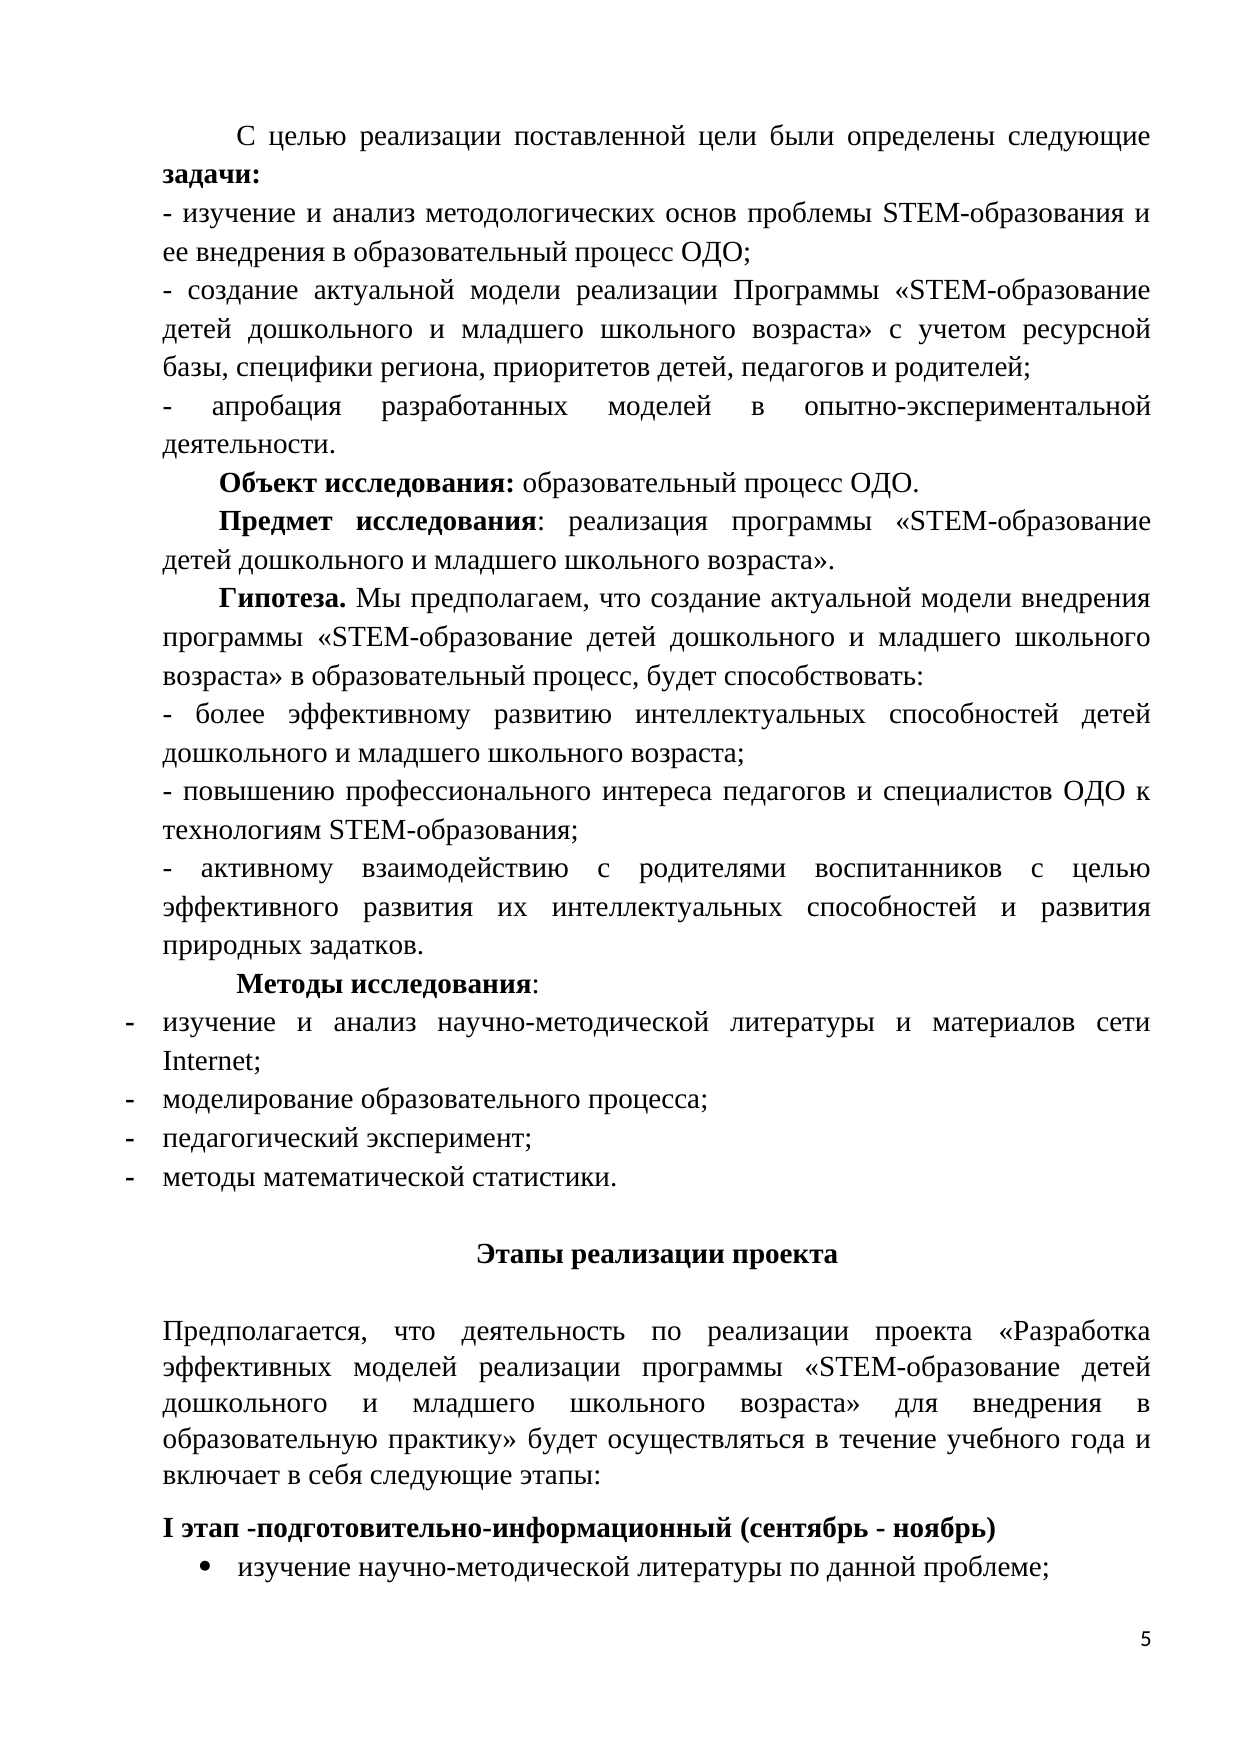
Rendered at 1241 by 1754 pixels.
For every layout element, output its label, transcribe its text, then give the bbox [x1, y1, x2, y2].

text I этап -подготовительно-информационный (сентябрь - ноябрь) [162, 1510, 1152, 1544]
list моделирование образовательного процесса; [125, 1082, 1152, 1115]
list изучение научно-методической литературы по данной проблеме; [200, 1549, 1152, 1582]
text С целью реализации поставленной цели были определены следующие задачи: [162, 118, 1152, 190]
text Предмет исследования: реализация программы «STEM-образование детей дошкольного и младшего школьного возраста». [162, 503, 1152, 576]
list изучение и анализ научно-методической литературы и материалов сети Internet; [125, 1004, 1152, 1077]
text - изучение и анализ методологических основ проблемы STEM-образования и ее внедрения в образовательный процесс ОДО; [162, 195, 1152, 267]
text - апробация разработанных моделей в опытно-экспериментальной деятельности. [162, 388, 1152, 460]
text - активному взаимодействию с родителями воспитанников с целью эффективного развития их интеллектуальных способностей и развития природных задатков. [162, 850, 1152, 961]
text Этапы реализации проекта [162, 1236, 1152, 1269]
list педагогический эксперимент; [125, 1120, 1152, 1154]
list методы математической статистики. [125, 1159, 1152, 1192]
text - более эффективному развитию интеллектуальных способностей детей дошкольного и младшего школьного возраста; [162, 696, 1152, 768]
text Гипотеза. Мы предполагаем, что создание актуальной модели внедрения программы «STEM-образование детей дошкольного и младшего школьного возраста» в образовательный процесс, будет способствовать: [162, 581, 1152, 691]
text Предполагается, что деятельность по реализации проекта «Разработка эффективных моделей реализации программы «STEM-образование детей дошкольного и младшего школьного возраста» для внедрения в образовательную практику» будет осуществляться в течение учебного года и включает в себя следующие этапы: [162, 1313, 1152, 1491]
text Объект исследования: образовательный процесс ОДО. [162, 465, 1152, 498]
text - создание актуальной модели реализации Программы «STEM-образование детей дошкольного и младшего школьного возраста» с учетом ресурсной базы, специфики региона, приоритетов детей, педагогов и родителей; [162, 272, 1152, 383]
text - повышению профессионального интереса педагогов и специалистов ОДО к технологиям STEM-образования; [162, 773, 1152, 845]
text Методы исследования: [162, 966, 1152, 999]
